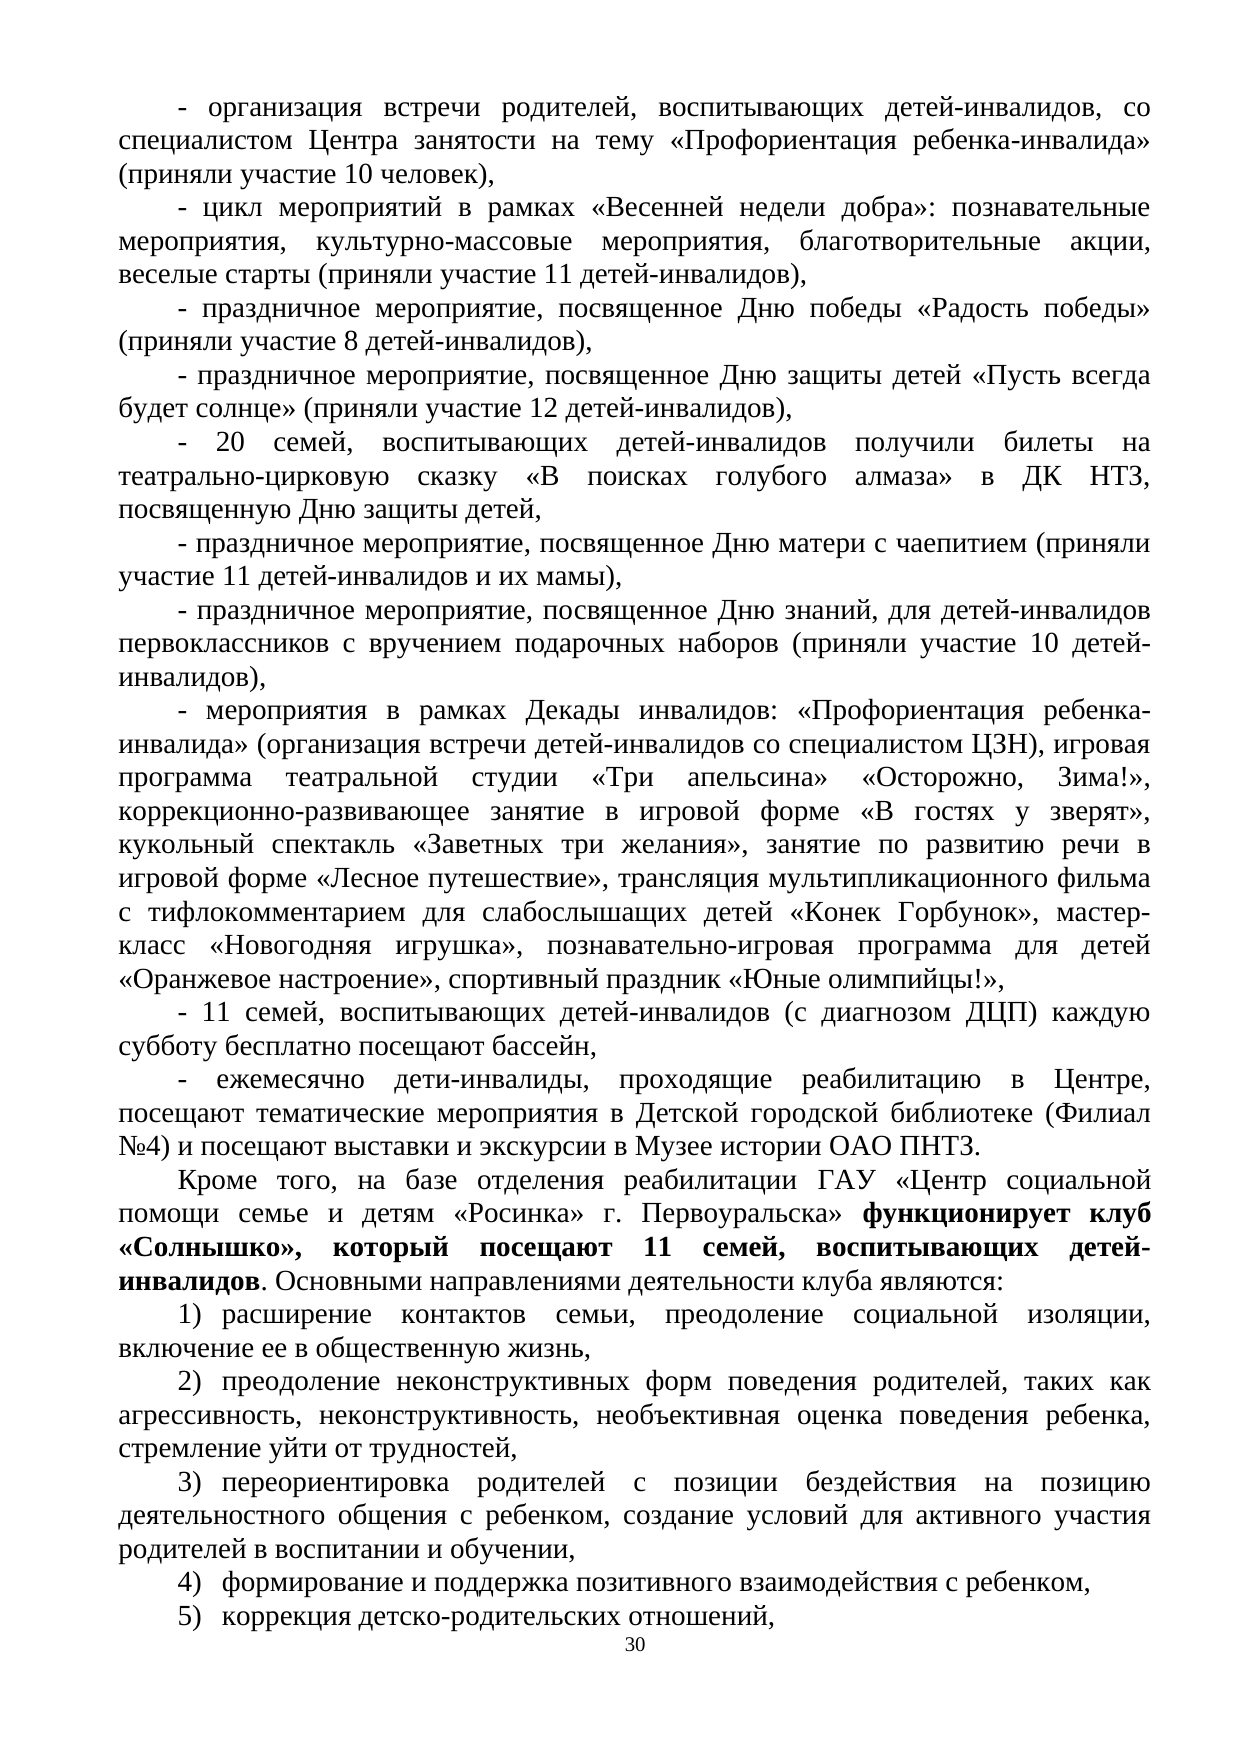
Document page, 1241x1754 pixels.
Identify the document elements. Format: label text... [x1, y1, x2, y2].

text - праздничное мероприятие, посвященное Дню победы «Радость победы» (приняли участие 8 детей-инвалидов), [118, 290, 1152, 357]
list преодоление неконструктивных форм поведения родителей, таких как агрессивность, неконструктивность, необъективная оценка поведения ребенка, стремление уйти от трудностей, [118, 1363, 1152, 1464]
list расширение контактов семьи, преодоление социальной изоляции, включение ее в общественную жизнь, [118, 1296, 1152, 1363]
list коррекция детско-родительских отношений, [118, 1598, 1152, 1632]
text - мероприятия в рамках Декады инвалидов: «Профориентация ребенка-инвалида» (организация встречи детей-инвалидов со специалистом ЦЗН), игровая программа театральной студии «Три апельсина» «Осторожно, Зима!», коррекционно-развивающее занятие в игровой форме «В гостях у зверят», кукольный спектакль «Заветных три желания», занятие по развитию речи в игровой форме «Лесное путешествие», трансляция мультипликационного фильма с тифлокомментарием для слабослышащих детей «Конек Горбунок», мастер-класс «Новогодняя игрушка», познавательно-игровая программа для детей «Оранжевое настроение», спортивный праздник «Юные олимпийцы!», [118, 692, 1152, 994]
text - праздничное мероприятие, посвященное Дню защиты детей «Пусть всегда будет солнце» (приняли участие 12 детей-инвалидов), [118, 357, 1152, 424]
text - 11 семей, воспитывающих детей-инвалидов (с диагнозом ДЦП) каждую субботу бесплатно посещают бассейн, [118, 994, 1152, 1061]
text Кроме того, на базе отделения реабилитации ГАУ «Центр социальной помощи семье и детям «Росинка» г. Первоуральска» функционирует клуб «Солнышко», который посещают 11 семей, воспитывающих детей-инвалидов. Основными направлениями деятельности клуба являются: [118, 1162, 1152, 1296]
text - 20 семей, воспитывающих детей-инвалидов получили билеты на театрально-цирковую сказку «В поисках голубого алмаза» в ДК НТЗ, посвященную Дню защиты детей, [118, 424, 1152, 525]
text - праздничное мероприятие, посвященное Дню знаний, для детей-инвалидов первоклассников с вручением подарочных наборов (приняли участие 10 детей-инвалидов), [118, 592, 1152, 692]
list формирование и поддержка позитивного взаимодействия с ребенком, [118, 1564, 1152, 1598]
text - организация встречи родителей, воспитывающих детей-инвалидов, со специалистом Центра занятости на тему «Профориентация ребенка-инвалида» (приняли участие 10 человек), [118, 89, 1152, 189]
text - ежемесячно дети-инвалиды, проходящие реабилитацию в Центре, посещают тематические мероприятия в Детской городской библиотеке (Филиал №4) и посещают выставки и экскурсии в Музее истории ОАО ПНТЗ. [118, 1061, 1152, 1162]
text - цикл мероприятий в рамках «Весенней недели добра»: познавательные мероприятия, культурно-массовые мероприятия, благотворительные акции, веселые старты (приняли участие 11 детей-инвалидов), [118, 189, 1152, 290]
text - праздничное мероприятие, посвященное Дню матери с чаепитием (приняли участие 11 детей-инвалидов и их мамы), [118, 525, 1152, 592]
list переориентировка родителей с позиции бездействия на позицию деятельностного общения с ребенком, создание условий для активного участия родителей в воспитании и обучении, [118, 1464, 1152, 1564]
